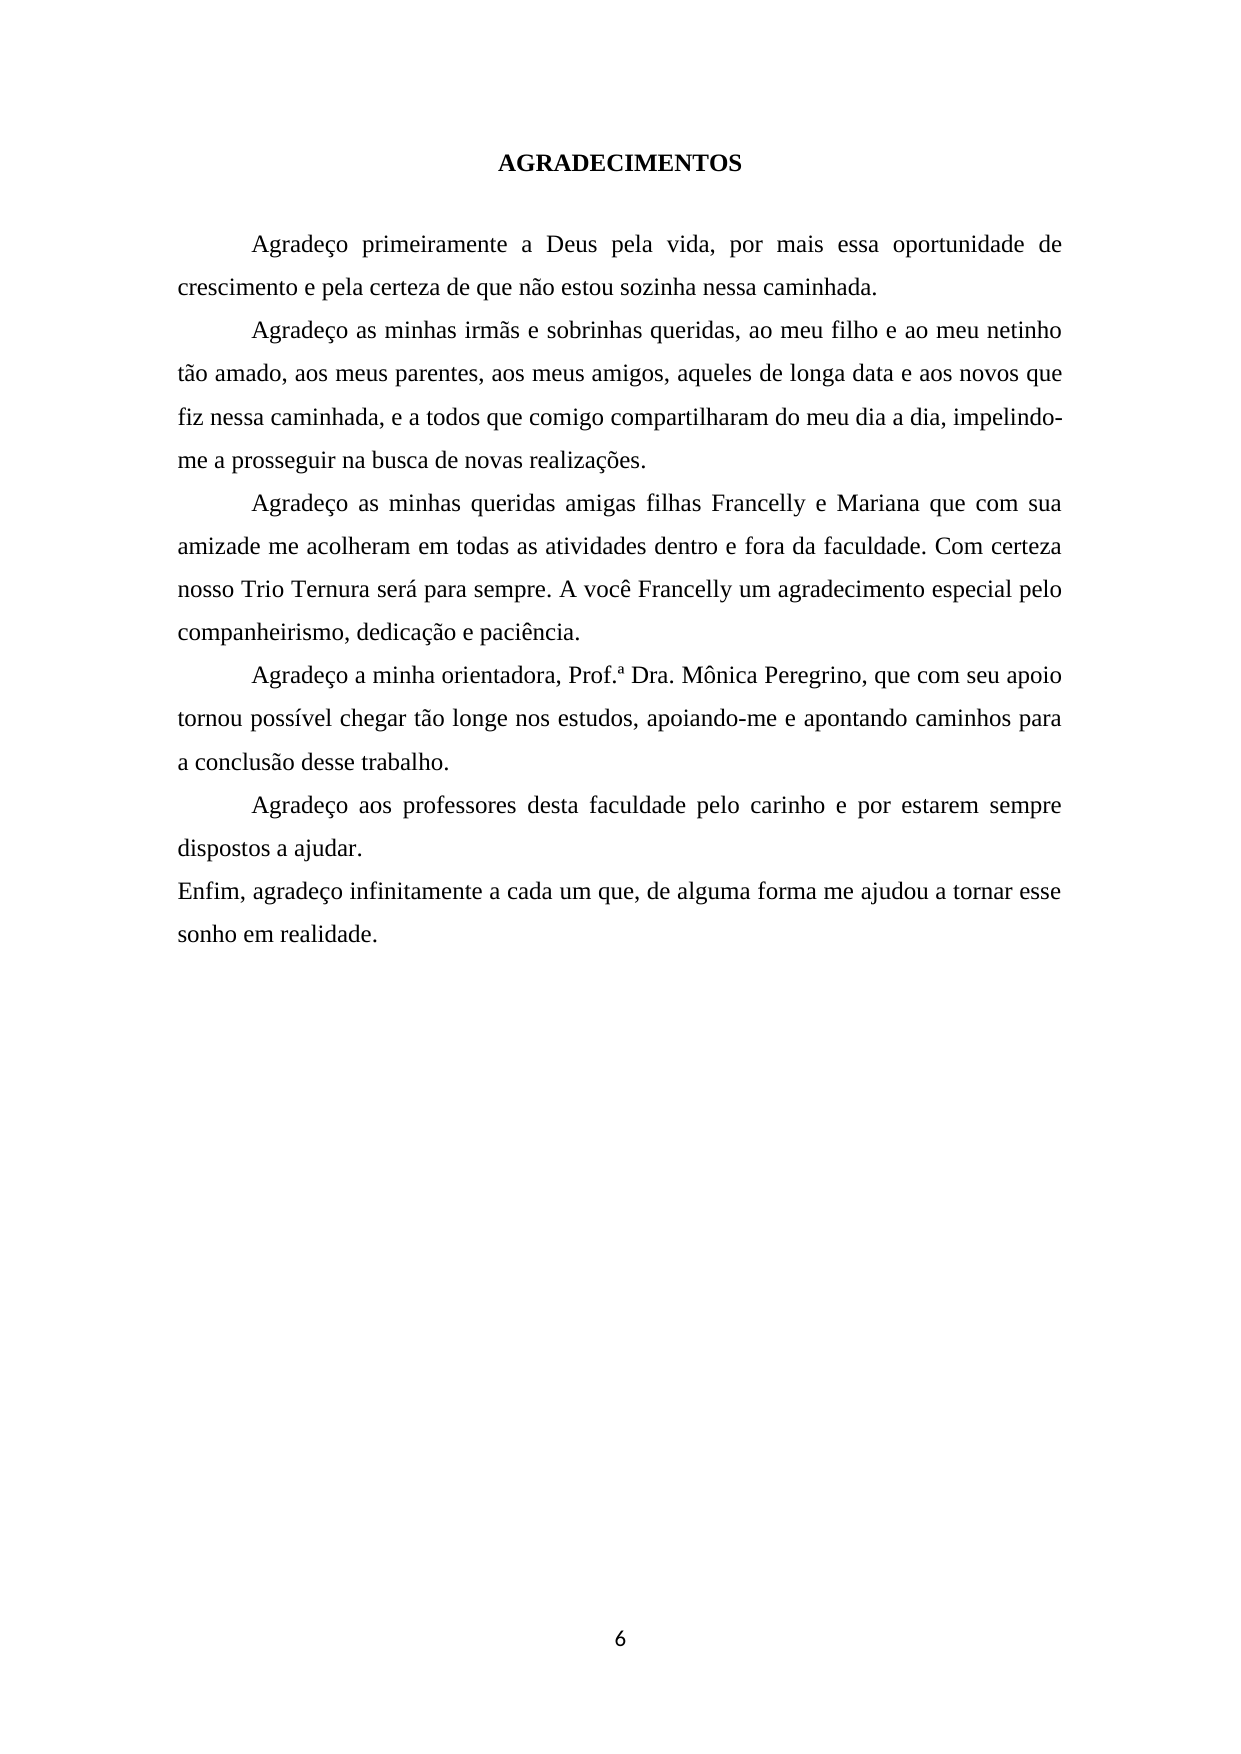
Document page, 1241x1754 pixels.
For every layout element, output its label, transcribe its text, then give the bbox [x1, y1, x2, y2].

text Agradeço as minhas queridas amigas filhas Francelly e Mariana que com sua amizade me acolheram em todas as atividades dentro e fora da faculdade. Com certeza nosso Trio Ternura será para sempre. A você Francelly um agradecimento especial pelo companheirismo, dedicação e paciência. [177, 488, 1063, 646]
text Enfim, agradeço infinitamente a cada um que, de alguma forma me ajudou a tornar esse sonho em realidade. [177, 876, 1063, 948]
text AGRADECIMENTOS [177, 148, 1063, 176]
text Agradeço primeiramente a Deus pela vida, por mais essa oportunidade de crescimento e pela certeza de que não estou sozinha nessa caminhada. [177, 229, 1063, 301]
text Agradeço a minha orientadora, Prof.ª Dra. Mônica Peregrino, que com seu apoio tornou possível chegar tão longe nos estudos, apoiando-me e apontando caminhos para a conclusão desse trabalho. [177, 660, 1063, 775]
text Agradeço as minhas irmãs e sobrinhas queridas, ao meu filho e ao meu netinho tão amado, aos meus parentes, aos meus amigos, aqueles de longa data e aos novos que fiz nessa caminhada, e a todos que comigo compartilharam do meu dia a dia, impelindo-me a prosseguir na busca de novas realizações. [177, 315, 1063, 473]
text Agradeço aos professores desta faculdade pelo carinho e por estarem sempre dispostos a ajudar. [177, 790, 1063, 862]
